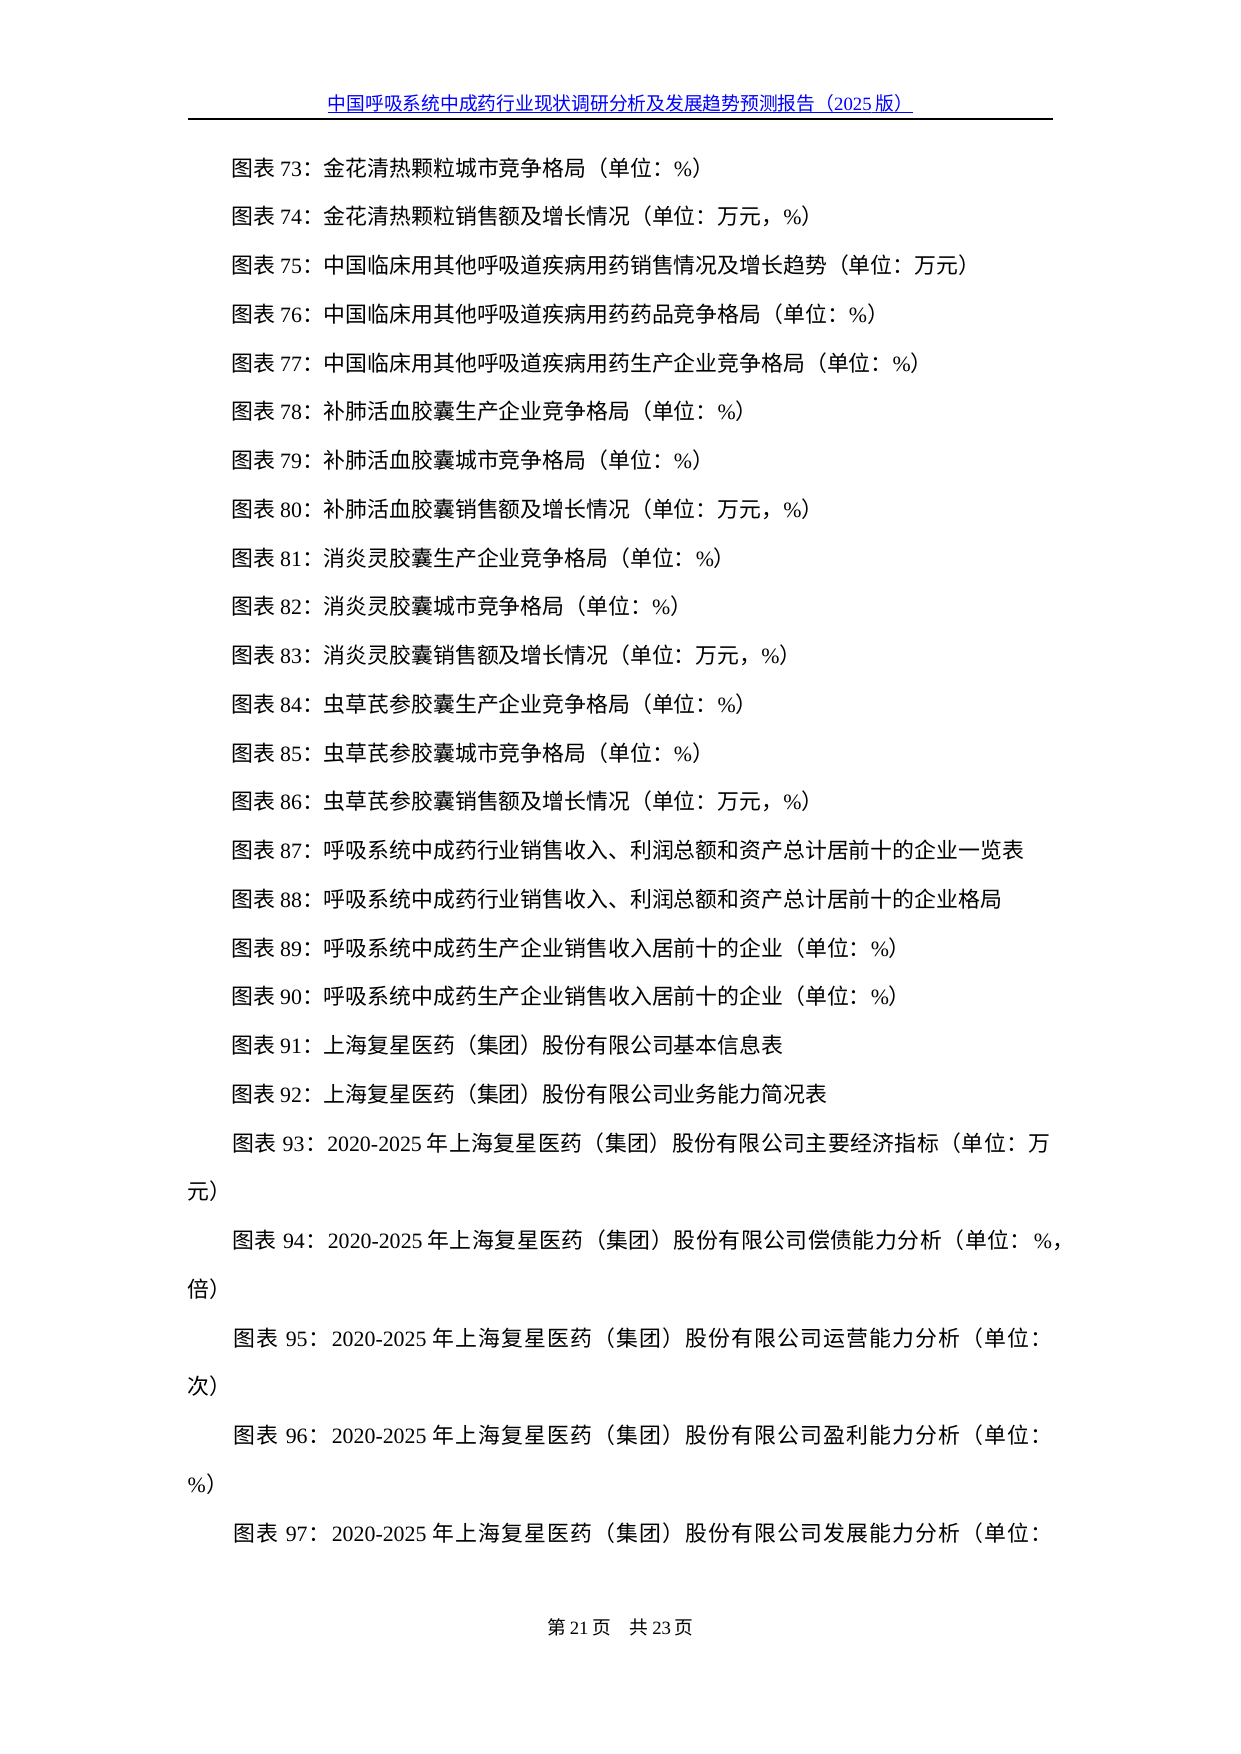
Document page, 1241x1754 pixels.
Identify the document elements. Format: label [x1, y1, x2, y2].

text [187, 150, 1053, 1548]
